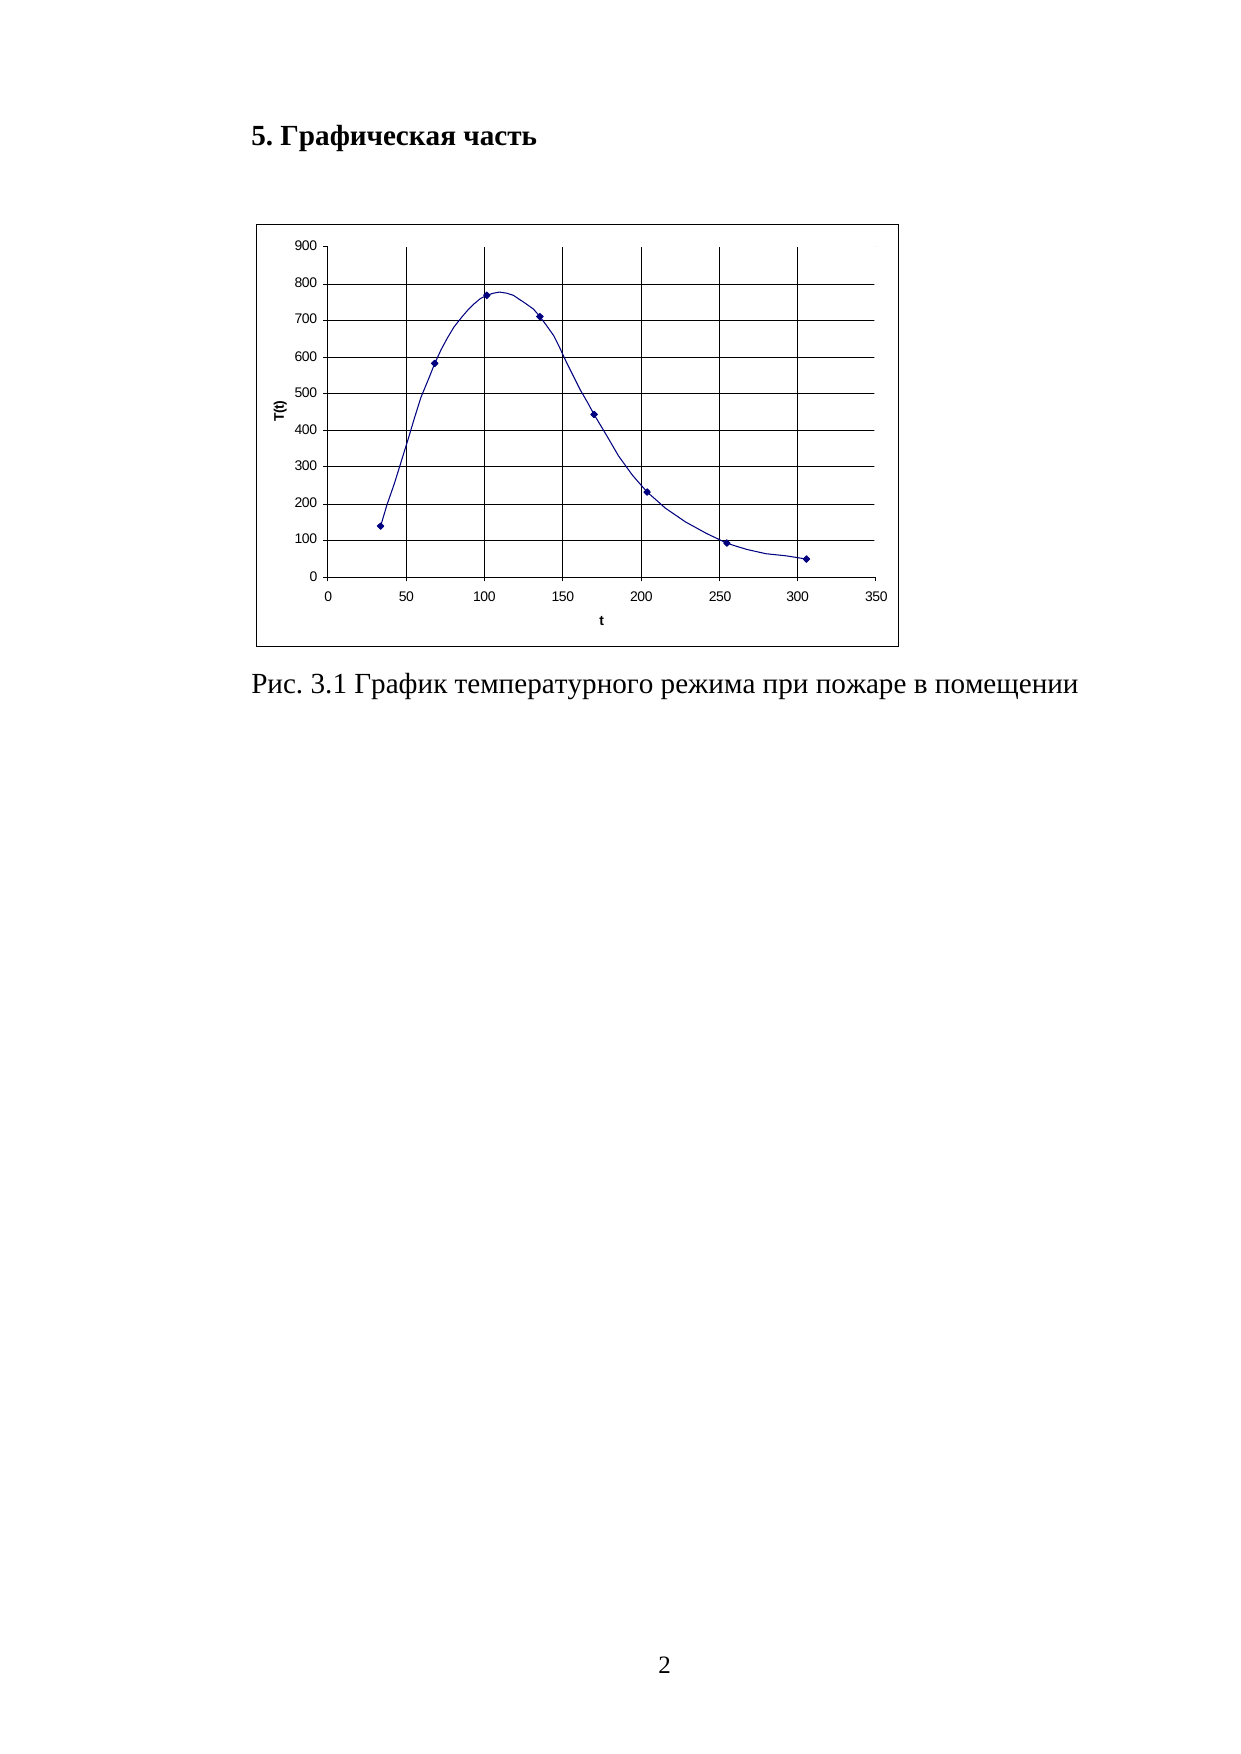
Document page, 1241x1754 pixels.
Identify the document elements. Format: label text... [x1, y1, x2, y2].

text 5. Графическая часть [177, 118, 1152, 152]
text Рис. 3.1 График температурного режима при пожаре в помещении [177, 666, 1152, 699]
